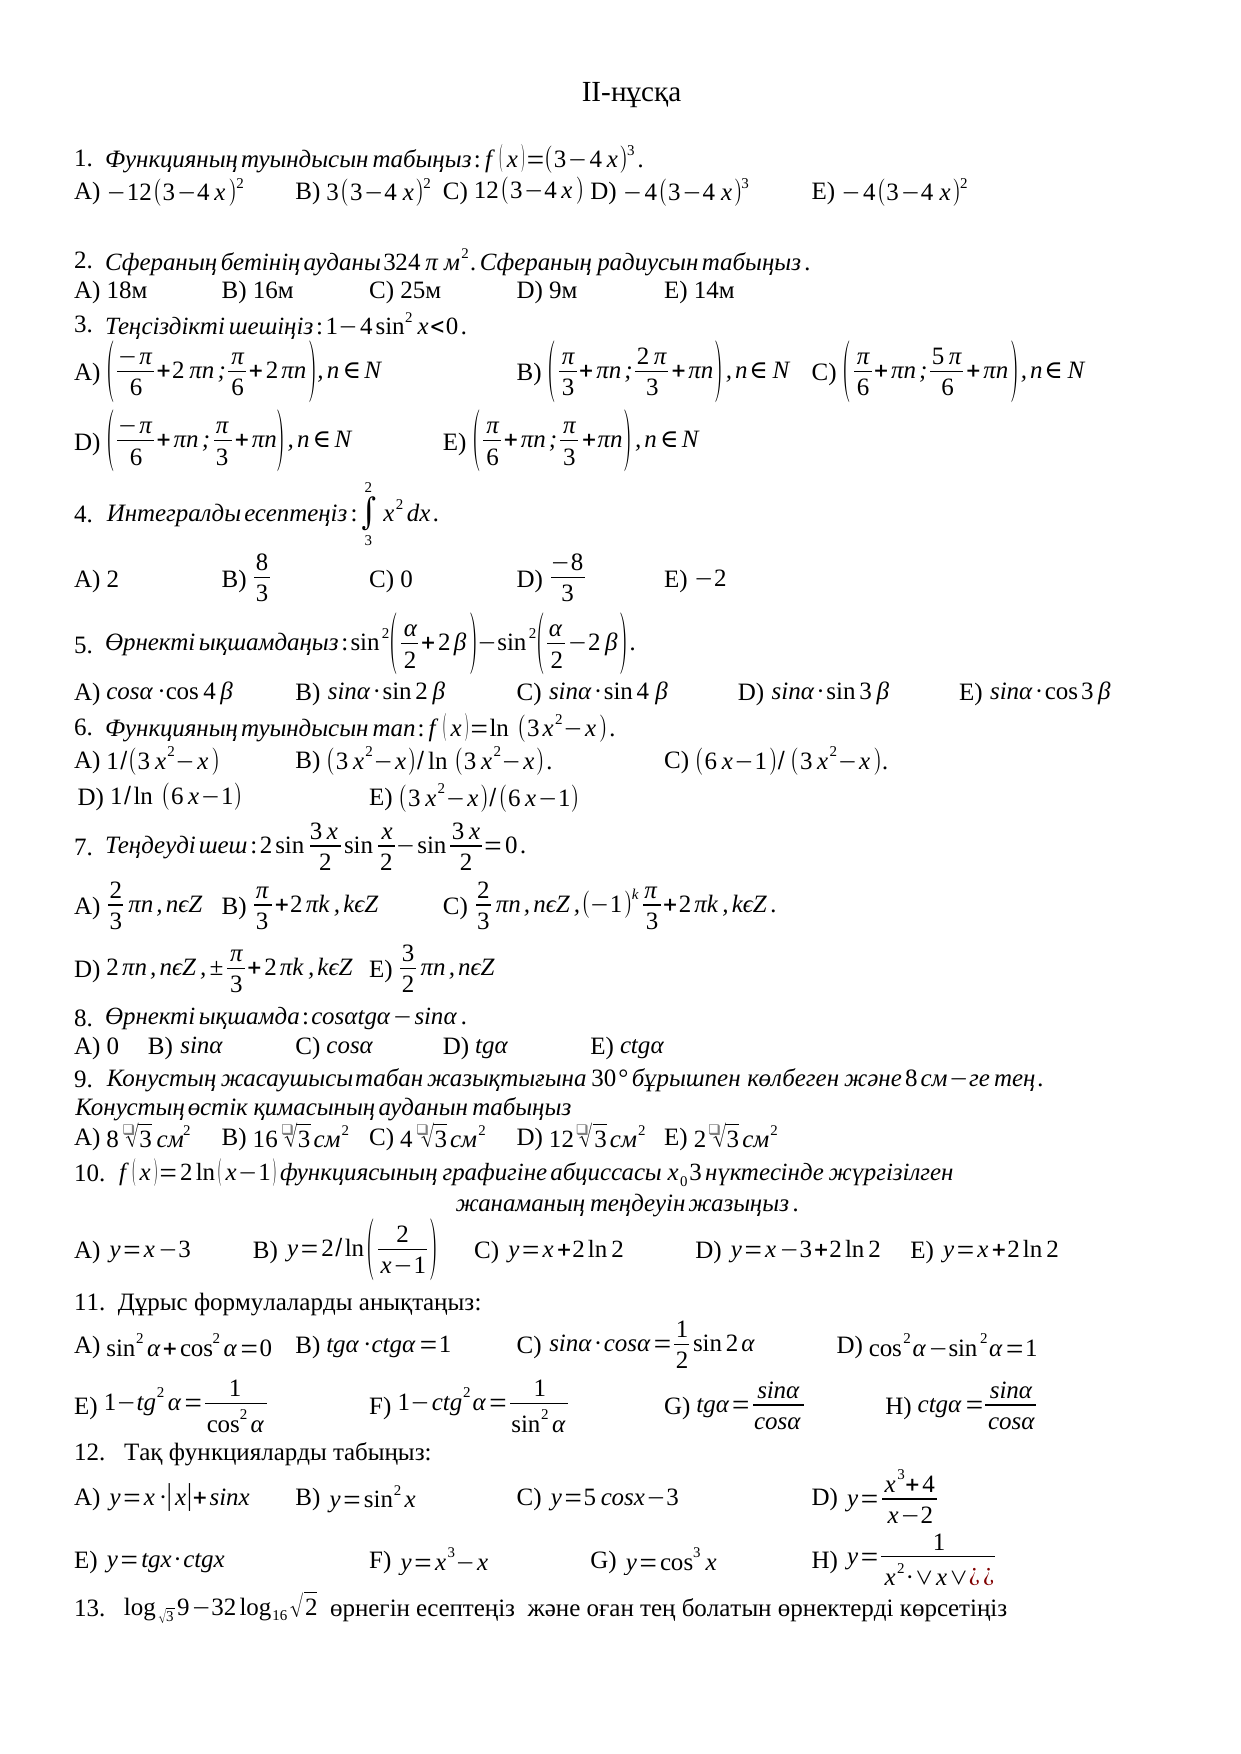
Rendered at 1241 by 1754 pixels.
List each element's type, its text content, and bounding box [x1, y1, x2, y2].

text A) 18м B) 16м C) 25м D) 9м E) 14м [74, 275, 1181, 304]
text 7. [74, 817, 1181, 876]
text E) F) G) H) [74, 1374, 1181, 1437]
text 12. Тақ функцияларды табыңыз: [74, 1437, 1181, 1466]
text A) B) C) [74, 876, 1181, 935]
text E) F) G) H) [74, 1528, 1181, 1591]
text 13. өрнегін есептеңіз және оған тең болатын өрнектерді көрсетіңіз [74, 1591, 1181, 1625]
text A) B) C) [74, 743, 1181, 776]
text 4. [74, 478, 1181, 549]
text 6. [74, 710, 1181, 743]
text 3. [74, 308, 1181, 339]
text A) 2 B) C) 0 D) E) [74, 549, 1181, 608]
text 5. [74, 612, 1181, 677]
text D) E) [74, 780, 1181, 813]
text А) B) C) D) [74, 1466, 1181, 1528]
text A) B) C) D) E) [74, 174, 1181, 207]
text D) E) [74, 939, 1181, 998]
text 10. [74, 1157, 1181, 1189]
text A) B) C) D) E) [74, 1121, 1181, 1152]
text A) 0 B) C) D) E) [74, 1031, 1181, 1060]
text А) B) C) D) [74, 1315, 1181, 1374]
text D) E) [74, 409, 1181, 474]
text 11. Дұрыс формулаларды анықтаңыз: [74, 1287, 1181, 1315]
text A) B) C) [74, 339, 1181, 404]
text 9. [74, 1064, 1181, 1121]
text 8. [74, 1003, 1181, 1031]
text 1. [74, 141, 1181, 174]
text A) B) C) D) E) [74, 1217, 1181, 1282]
text ІІ-нұсқа [74, 74, 1181, 107]
text A) B) C) D) E) [74, 677, 1181, 706]
text 2. [74, 244, 1181, 275]
